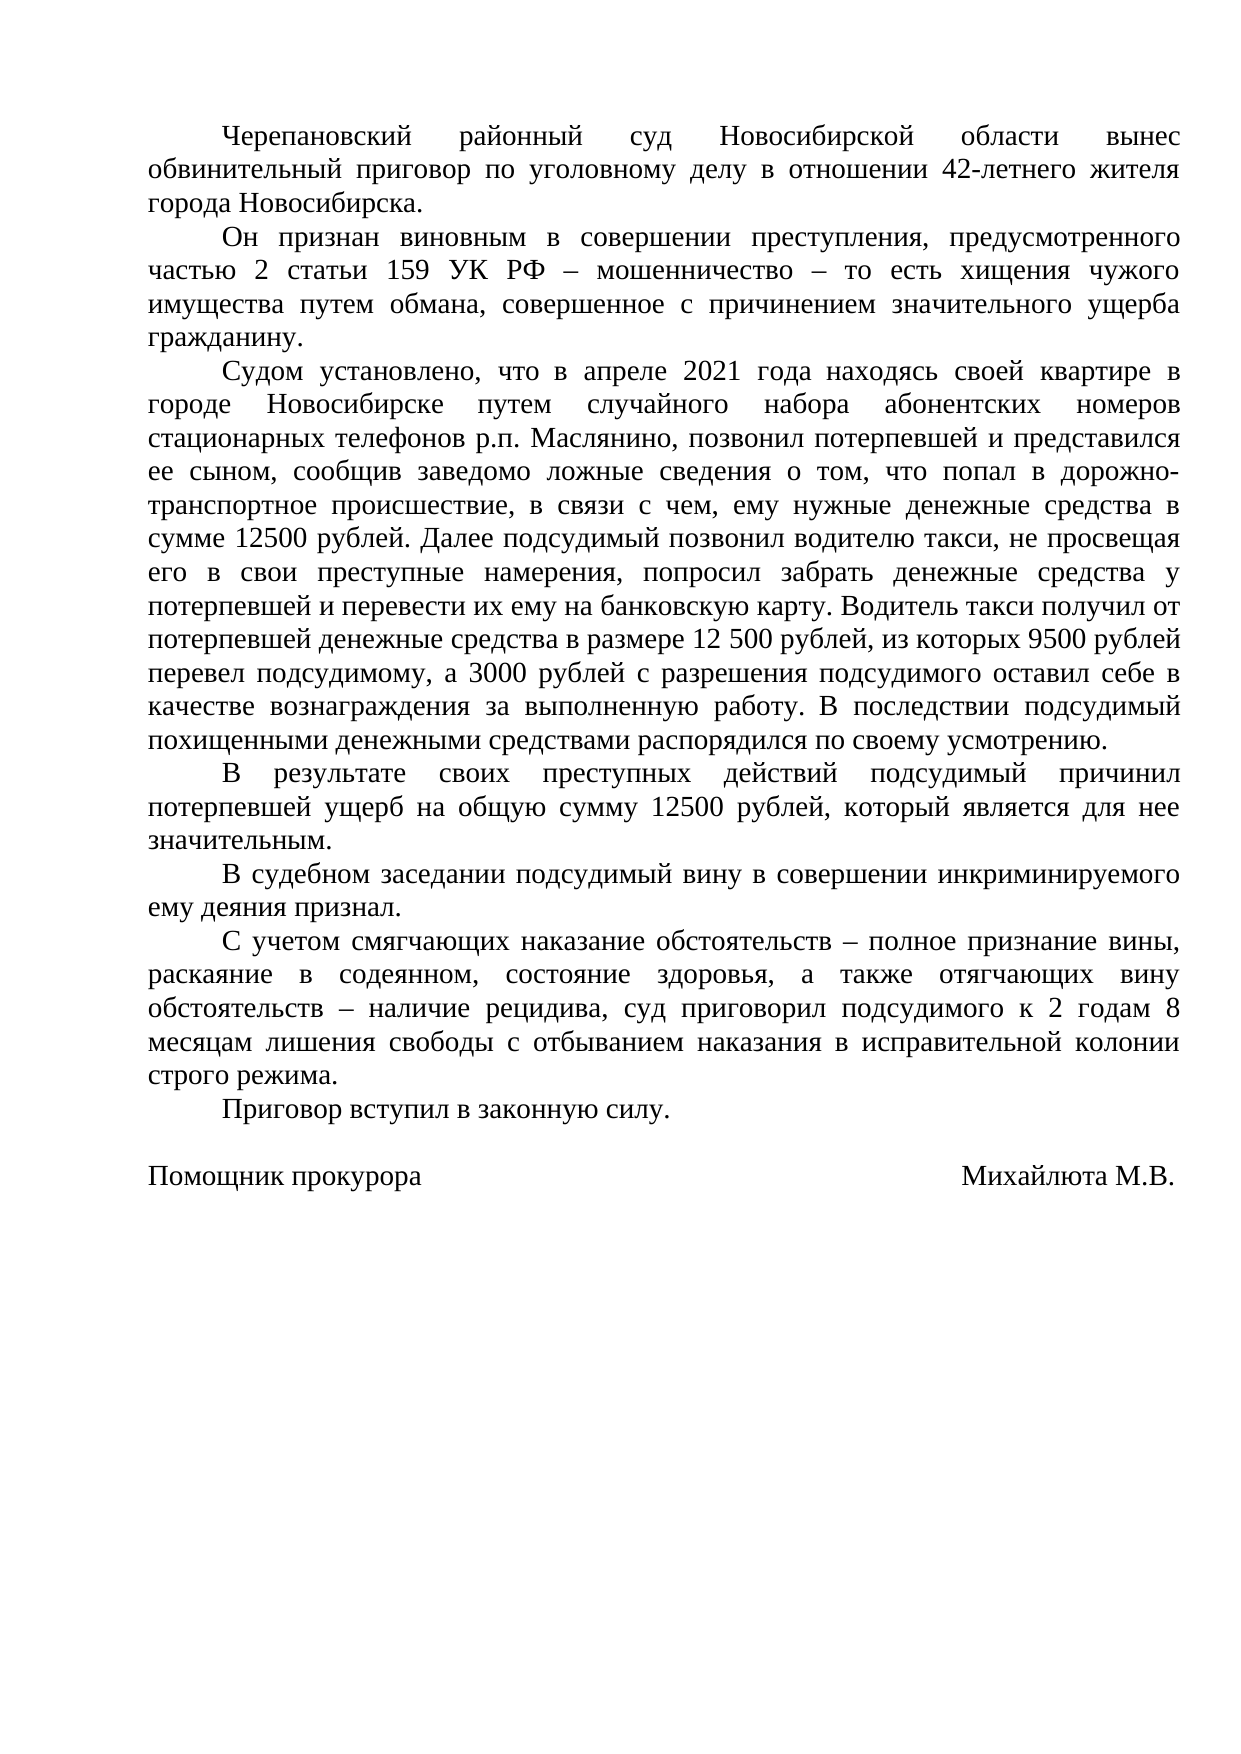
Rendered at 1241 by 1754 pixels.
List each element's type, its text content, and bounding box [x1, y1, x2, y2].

text В результате своих преступных действий подсудимый причинил потерпевшей ущерб на общую сумму 12500 рублей, который является для нее значительным. [148, 755, 1181, 856]
text С учетом смягчающих наказание обстоятельств – полное признание вины, раскаяние в содеянном, состояние здоровья, а также отягчающих вину обстоятельств – наличие рецидива, суд приговорил подсудимого к 2 годам 8 месяцам лишения свободы с отбыванием наказания в исправительной колонии строго режима. [148, 923, 1181, 1091]
text Черепановский районный суд Новосибирской области вынес обвинительный приговор по уголовному делу в отношении 42-летнего жителя города Новосибирска. [148, 118, 1181, 219]
text Приговор вступил в законную силу. [148, 1091, 1181, 1124]
text Помощник прокурора Михайлюта М.В. [148, 1158, 1181, 1191]
text Он признан виновным в совершении преступления, предусмотренного частью 2 статьи 159 УК РФ – мошенничество – то есть хищения чужого имущества путем обмана, совершенное с причинением значительного ущерба гражданину. [148, 219, 1181, 353]
text В судебном заседании подсудимый вину в совершении инкриминируемого ему деяния признал. [148, 856, 1181, 923]
text Судом установлено, что в апреле 2021 года находясь своей квартире в городе Новосибирске путем случайного набора абонентских номеров стационарных телефонов р.п. Маслянино, позвонил потерпевшей и представился ее сыном, сообщив заведомо ложные сведения о том, что попал в дорожно-транспортное происшествие, в связи с чем, ему нужные денежные средства в сумме 12500 рублей. Далее подсудимый позвонил водителю такси, не просвещая его в свои преступные намерения, попросил забрать денежные средства у потерпевшей и перевести их ему на банковскую карту. Водитель такси получил от потерпевшей денежные средства в размере 12 500 рублей, из которых 9500 рублей перевел подсудимому, а 3000 рублей с разрешения подсудимого оставил себе в качестве вознаграждения за выполненную работу. В последствии подсудимый похищенными денежными средствами распорядился по своему усмотрению. [148, 353, 1181, 755]
